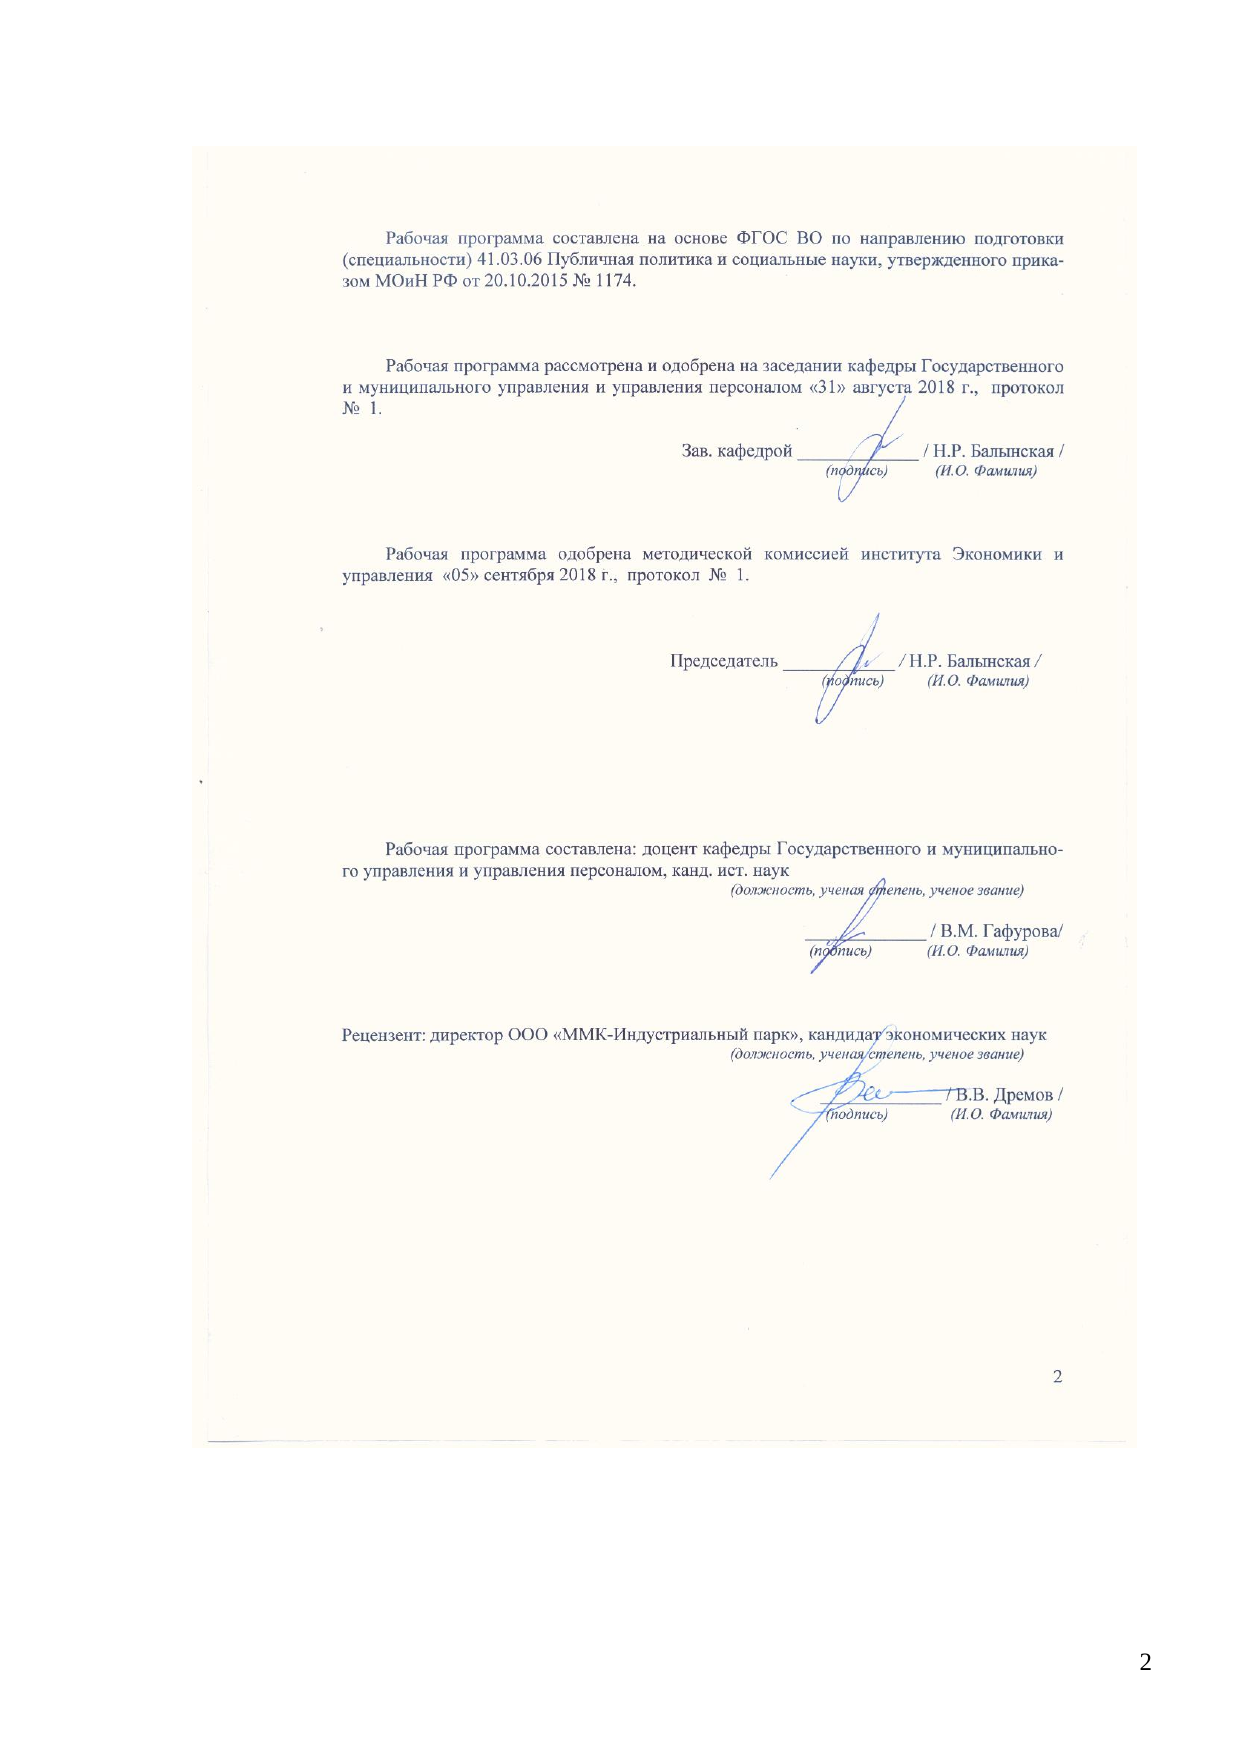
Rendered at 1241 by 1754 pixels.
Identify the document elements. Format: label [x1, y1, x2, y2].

picture [192, 146, 1137, 1448]
